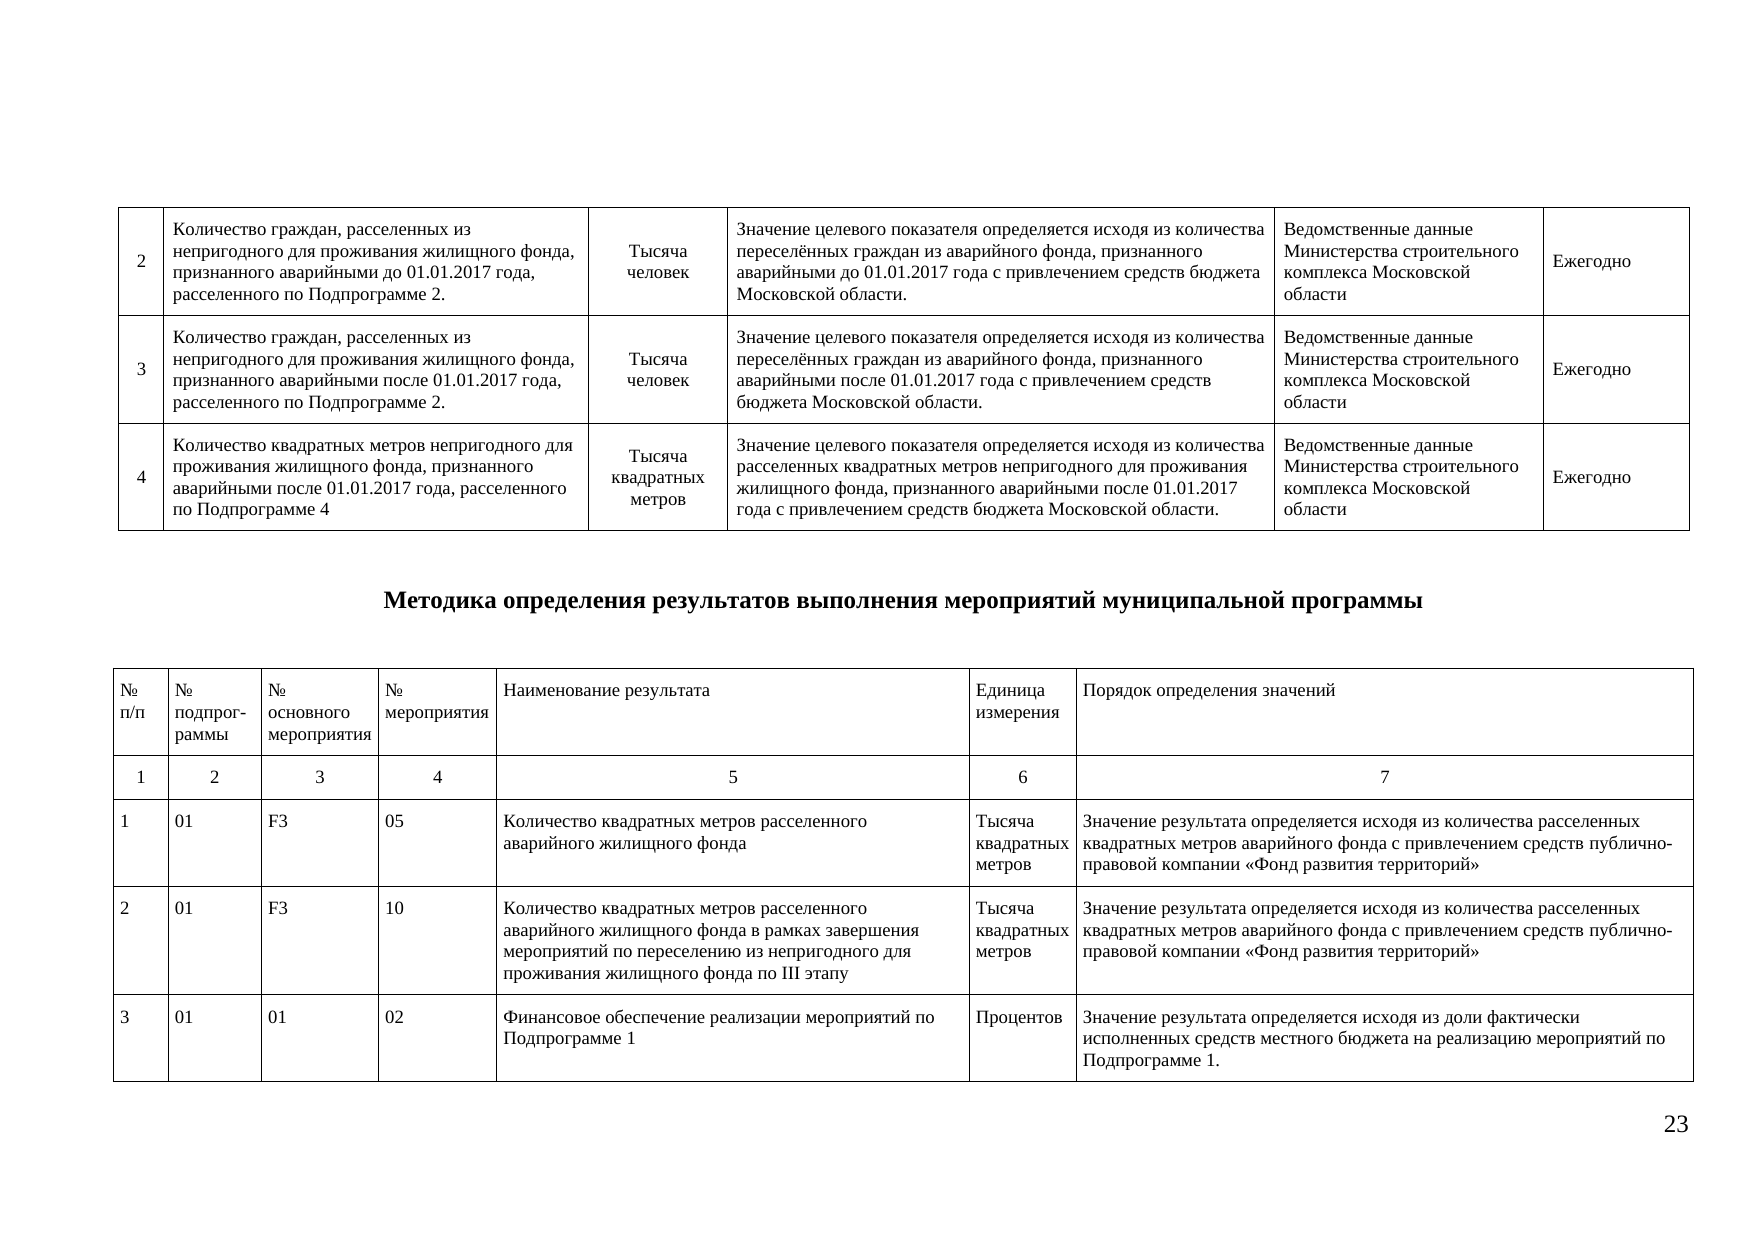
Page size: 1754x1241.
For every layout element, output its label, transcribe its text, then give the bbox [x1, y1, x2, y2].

table_cell 10 [379, 887, 496, 994]
table_cell 4 [119, 424, 163, 530]
table_cell Количество граждан, расселенных из непригодного для проживания жилищного фонда, признанного аварийными после 01.01.2017 года, расселенного по Подпрограмме 2. [164, 316, 588, 422]
table_cell Тысяча квадратных метров [589, 424, 727, 530]
table_cell Ведомственные данные Министерства строительного комплекса Московской области [1275, 424, 1543, 530]
table_cell Количество квадратных метров расселенного аварийного жилищного фонда [497, 800, 969, 886]
table_cell Ведомственные данные Министерства строительного комплекса Московской области [1275, 316, 1543, 422]
table_cell F3 [262, 887, 378, 994]
table_cell Тысяча человек [589, 208, 727, 314]
table_cell Значение целевого показателя определяется исходя из количества переселённых граждан из аварийного фонда, признанного аварийными после 01.01.2017 года с привлечением средств бюджета Московской области. [728, 316, 1274, 422]
table_cell Количество квадратных метров непригодного для проживания жилищного фонда, признанного аварийными после 01.01.2017 года, расселенного по Подпрограмме 4 [164, 424, 588, 530]
table_cell Значение результата определяется исходя из доли фактически исполненных средств местного бюджета на реализацию мероприятий по Подпрограмме 1. [1077, 995, 1693, 1081]
text Методика определения результатов выполнения мероприятий муниципальной программы [118, 585, 1688, 614]
table_cell Процентов [970, 995, 1076, 1081]
table_cell 5 [497, 756, 969, 798]
table_cell 3 [114, 995, 168, 1081]
table_cell Тысяча человек [589, 316, 727, 422]
table_header № мероприятия [379, 669, 496, 755]
table_cell Ежегодно [1544, 208, 1689, 314]
table_cell 6 [970, 756, 1076, 798]
table_cell 2 [119, 208, 163, 314]
table_cell 01 [169, 887, 261, 994]
table_cell 01 [169, 995, 261, 1081]
table_cell 2 [169, 756, 261, 798]
table_header Порядок определения значений [1077, 669, 1693, 755]
table_cell Количество граждан, расселенных из непригодного для проживания жилищного фонда, признанного аварийными до 01.01.2017 года, расселенного по Подпрограмме 2. [164, 208, 588, 314]
table_cell 01 [262, 995, 378, 1081]
table_cell Ежегодно [1544, 424, 1689, 530]
table_header № подпрог-раммы [169, 669, 261, 755]
table_cell 1 [114, 800, 168, 886]
table_cell Количество квадратных метров расселенного аварийного жилищного фонда в рамках завершения мероприятий по переселению из непригодного для проживания жилищного фонда по III этапу [497, 887, 969, 994]
table_cell 05 [379, 800, 496, 886]
table_cell 7 [1077, 756, 1693, 798]
table_cell 3 [262, 756, 378, 798]
table_cell 3 [119, 316, 163, 422]
table_header № п/п [114, 669, 168, 755]
table_cell Тысяча квадратных метров [970, 800, 1076, 886]
table_cell F3 [262, 800, 378, 886]
table_cell Значение целевого показателя определяется исходя из количества расселенных квадратных метров непригодного для проживания жилищного фонда, признанного аварийными после 01.01.2017 года с привлечением средств бюджета Московской области. [728, 424, 1274, 530]
table_cell 02 [379, 995, 496, 1081]
table_header Наименование результата [497, 669, 969, 755]
table_cell 1 [114, 756, 168, 798]
table_cell Финансовое обеспечение реализации мероприятий по Подпрограмме 1 [497, 995, 969, 1081]
table_cell Ежегодно [1544, 316, 1689, 422]
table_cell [1275, 208, 1543, 314]
table_cell Значение целевого показателя определяется исходя из количества переселённых граждан из аварийного фонда, признанного аварийными до 01.01.2017 года с привлечением средств бюджета Московской области. [728, 208, 1274, 314]
table_header № основного мероприятия [262, 669, 378, 755]
table_cell Тысяча квадратных метров [970, 887, 1076, 994]
table_header Единица измерения [970, 669, 1076, 755]
table_cell 4 [379, 756, 496, 798]
table_cell 01 [169, 800, 261, 886]
table_cell 2 [114, 887, 168, 994]
